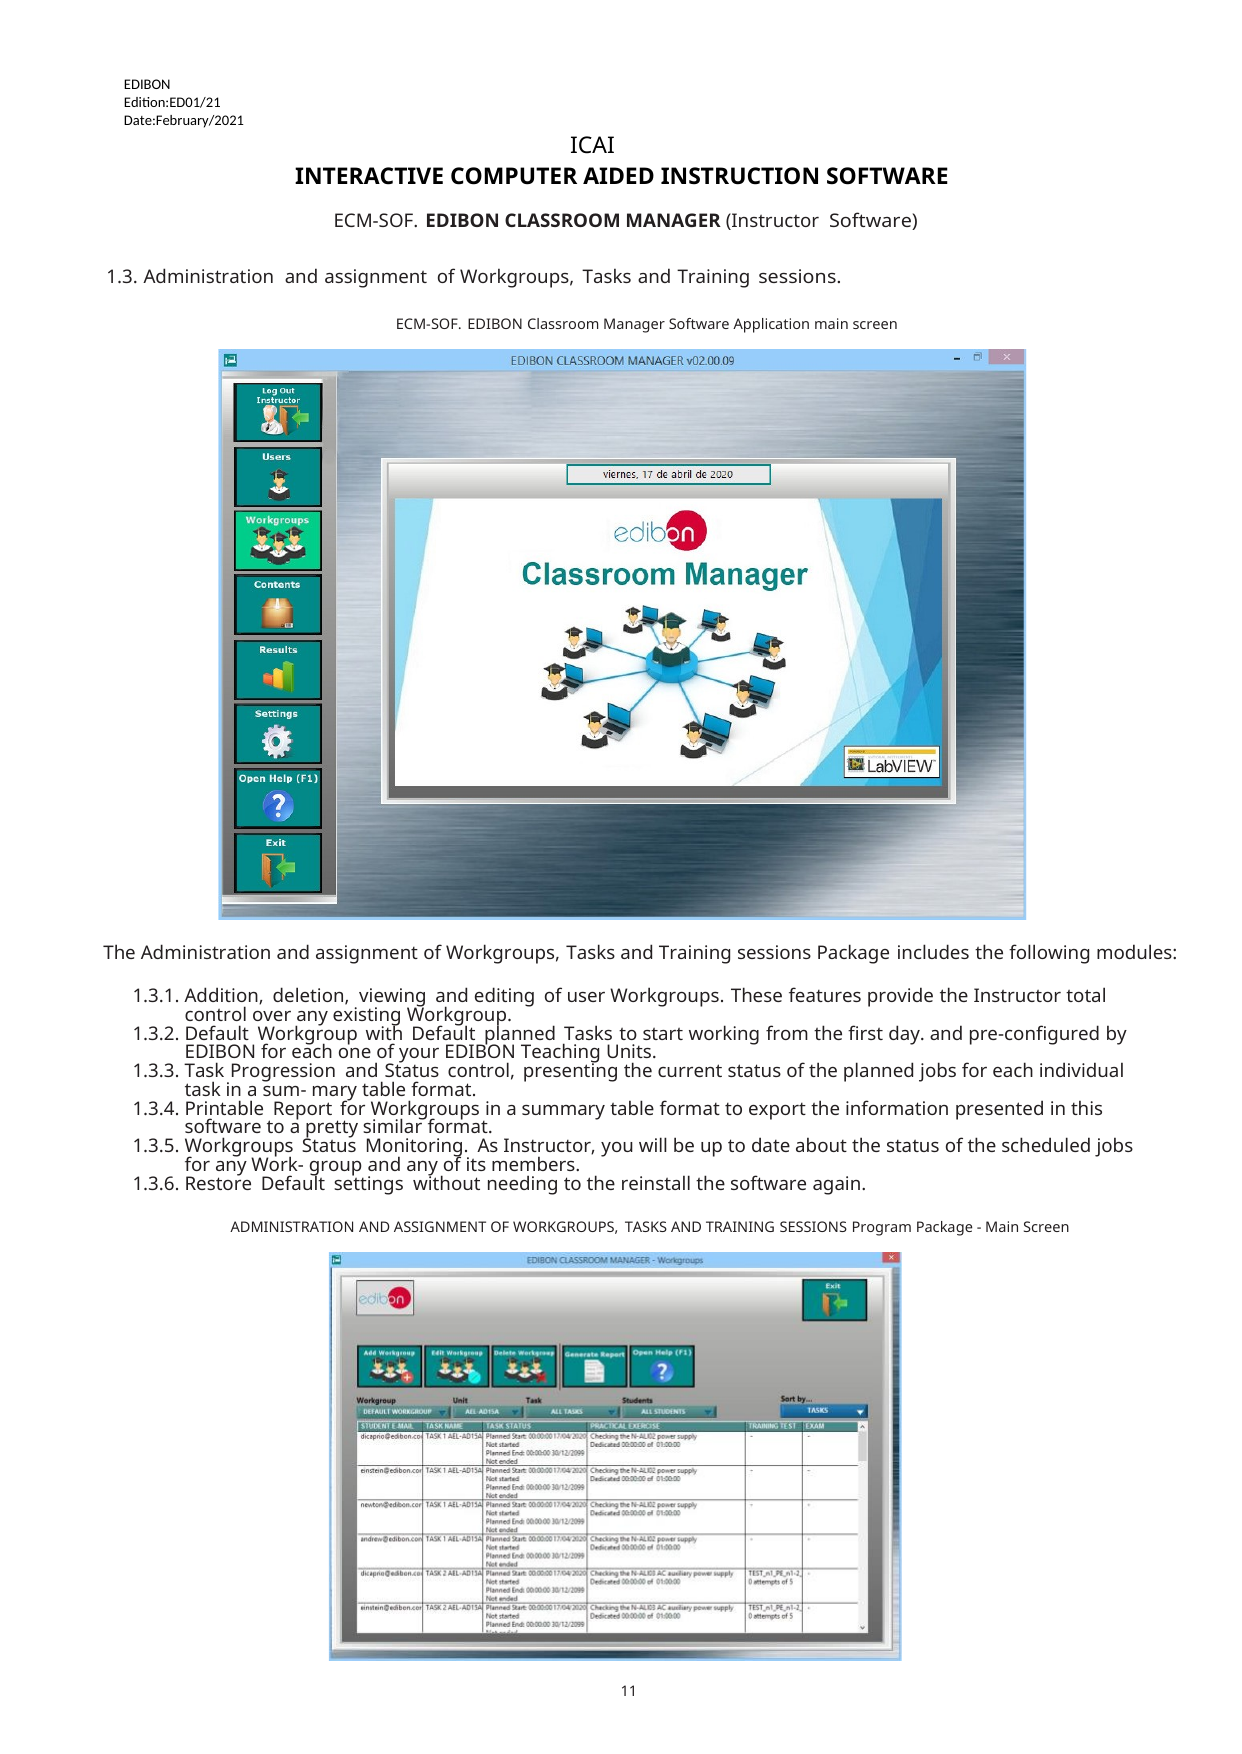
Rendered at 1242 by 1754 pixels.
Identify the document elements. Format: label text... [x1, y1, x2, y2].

picture [218, 349, 1027, 920]
picture [328, 1252, 902, 1661]
text ECM-SOF. EDIBON CLASSROOM MANAGER (Instructor Software) [67, 210, 1184, 232]
text The Administration and assignment of Workgroups, Tasks and Training sessions Package includes the following modules: [103, 939, 1181, 964]
text 1.3.6. Restore Default settings without needing to the reinstall the software again. [132, 1175, 1181, 1194]
text 1.3.1. Addition, deletion, viewing and editing of user Workgroups. These features provide the Instructor total control over any existing Workgroup. [132, 988, 1145, 1025]
text 1.3.4. Printable Report for Workgroups in a summary table format to export the information presented in this software to a pretty similar format. [132, 1100, 1152, 1138]
text 1.3.5. Workgroups Status Monitoring. As Instructor, you will be up to date about the status of the scheduled jobs for any Work- group and any of its members. [132, 1138, 1153, 1175]
text ECM-SOF. EDIBON Classroom Manager Software Application main screen [396, 316, 1181, 333]
text ADMINISTRATION AND ASSIGNMENT OF WORKGROUPS, TASKS AND TRAINING SESSIONS Program Package - Main Screen [230, 1217, 1181, 1237]
text 1.3. Administration and assignment of Workgroups, Tasks and Training sessions. [106, 264, 1181, 289]
text 1.3.3. Task Progression and Status control, presenting the current status of the planned jobs for each individual task in a sum- mary table format. [132, 1063, 1147, 1100]
text 1.3.2. Default Workgroup with Default planned Tasks to start working from the first day. and pre-configured by EDIBON for each one of your EDIBON Teaching Units. [132, 1025, 1141, 1063]
